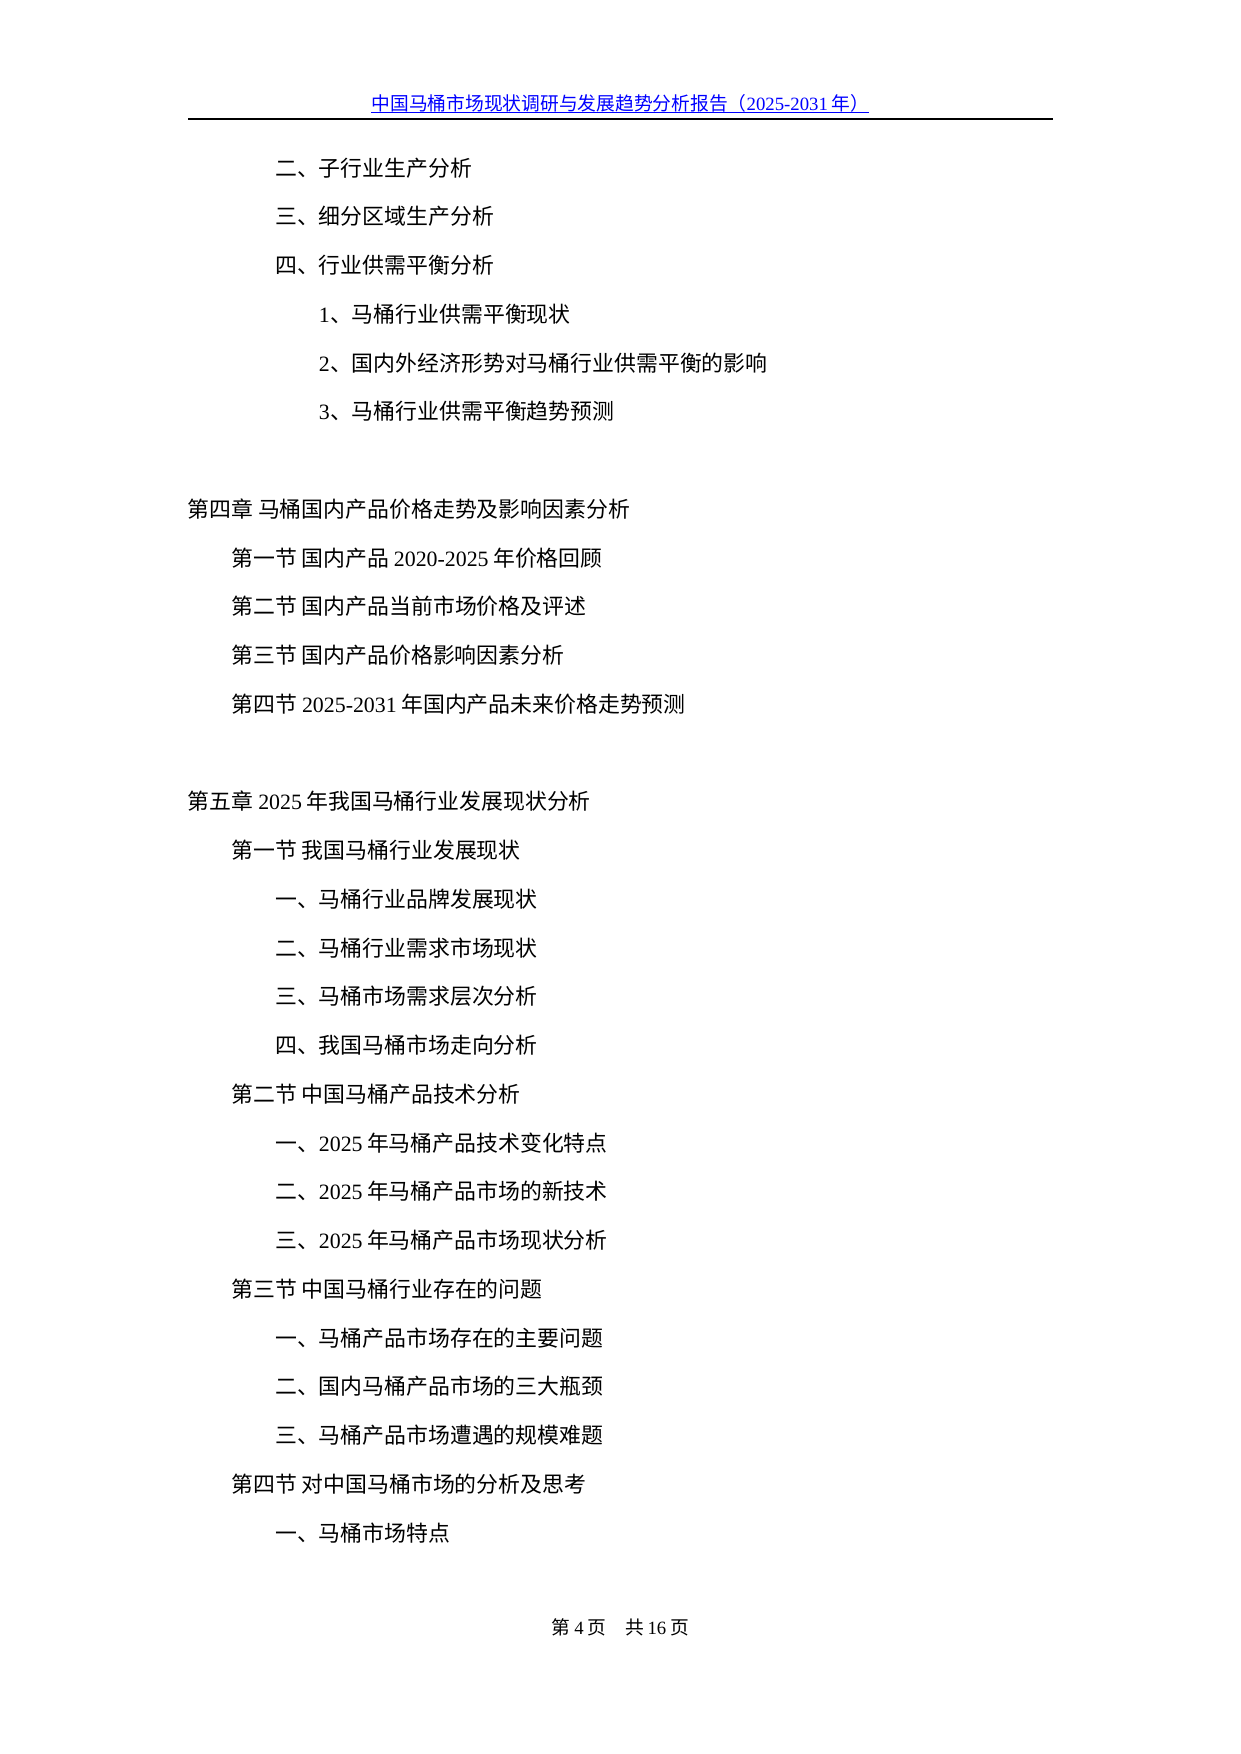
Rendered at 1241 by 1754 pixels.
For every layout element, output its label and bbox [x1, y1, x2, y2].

text [187, 150, 1053, 1548]
